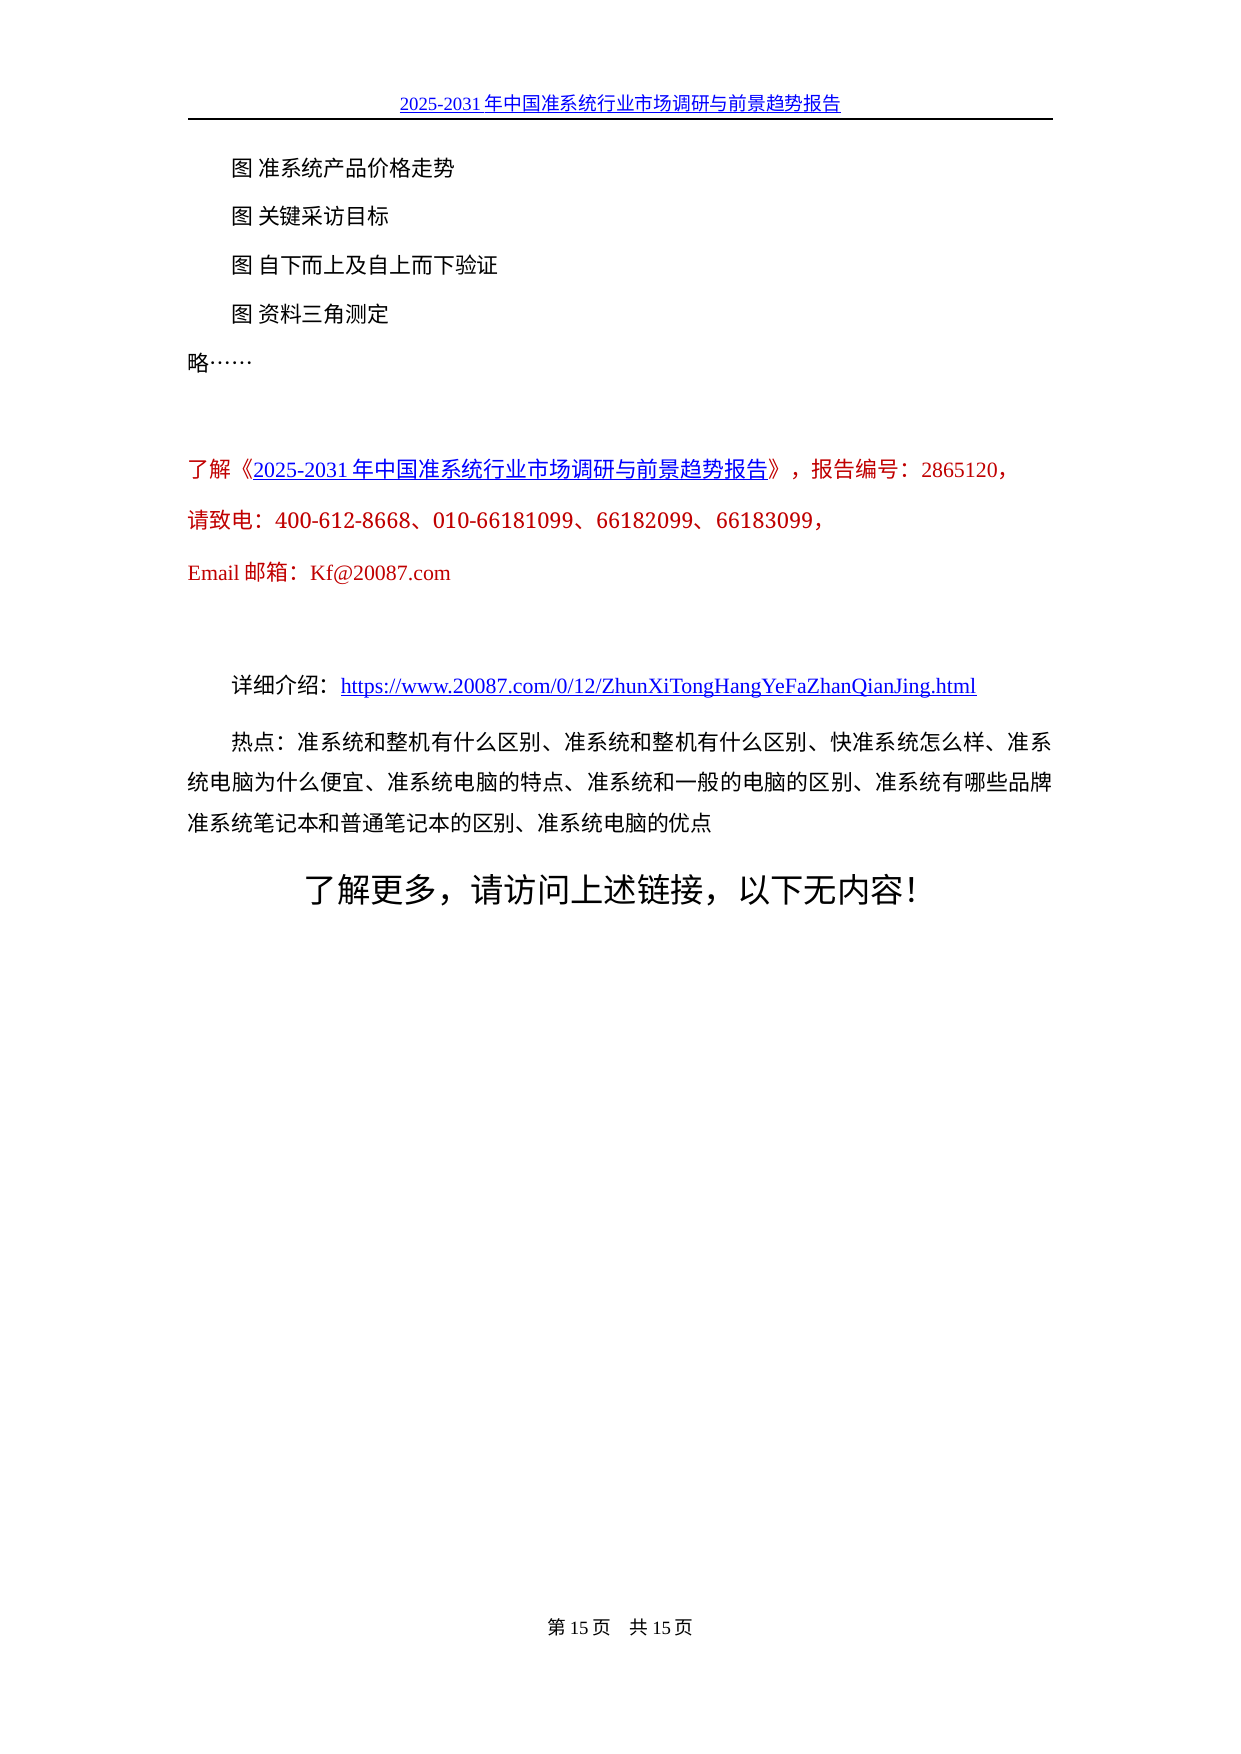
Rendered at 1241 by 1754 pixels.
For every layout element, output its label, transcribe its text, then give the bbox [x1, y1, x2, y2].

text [187, 150, 1053, 378]
text Email邮箱：Kf@20087.com [187, 555, 1053, 587]
text 详细介绍：https://www.20087.com/0/12/ZhunXiTongHangYeFaZhanQianJing.html [187, 668, 1053, 700]
text 热点：准系统和整机有什么区别、准系统和整机有什么区别、快准系统怎么样、准系统电脑为什么便宜、准系统电脑的特点、准系统和一般的电脑的区别、准系统有哪些品牌、准系统笔记本和普通笔记本的区别、准系统电脑的优点 [187, 724, 1053, 838]
title 了解更多，请访问上述链接，以下无内容！ [187, 856, 1053, 921]
text 了解《2025-2031年中国准系统行业市场调研与前景趋势报告》，报告编号：2865120， [187, 452, 1053, 484]
text 请致电：400-612-8668、010-66181099、66182099、66183099， [187, 503, 1053, 536]
